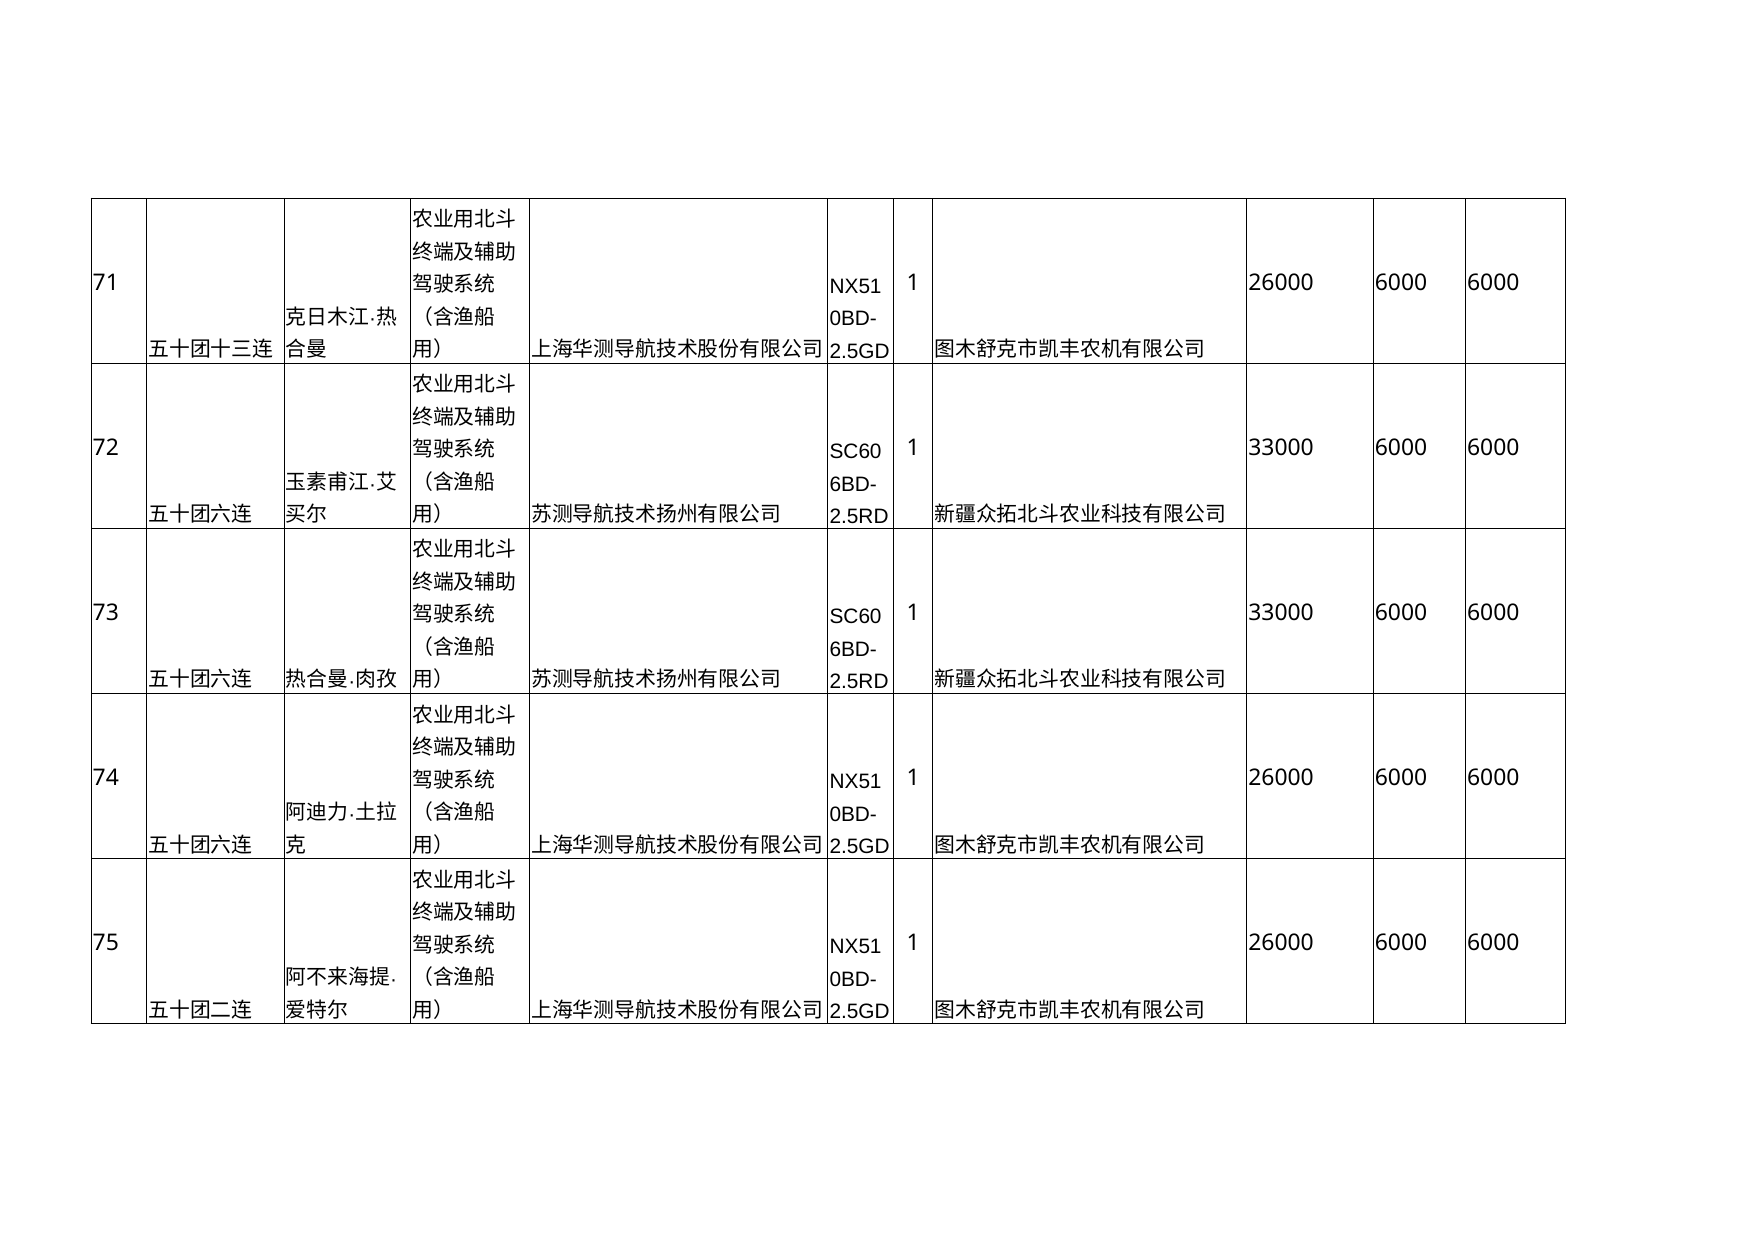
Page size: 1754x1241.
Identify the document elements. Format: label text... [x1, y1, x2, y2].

table_cell SC606BD-2.5RD [828, 364, 893, 528]
table_cell 6000 [1466, 694, 1565, 858]
table_cell 玉素甫江·艾买尔 [285, 364, 410, 528]
table_cell 6000 [1374, 694, 1465, 858]
table_cell 农业用北斗终端及辅助驾驶系统（含渔船用） [411, 859, 529, 1023]
table_cell 五十团二连 [147, 859, 284, 1023]
table_cell 苏测导航技术扬州有限公司 [530, 529, 827, 693]
table_cell 1 [894, 529, 932, 693]
table_cell NX510BD-2.5GD [828, 694, 893, 858]
table_cell 五十团六连 [147, 364, 284, 528]
table_cell 克日木江·热合曼 [285, 199, 410, 363]
table_cell 热合曼·肉孜 [285, 529, 410, 693]
table_cell 农业用北斗终端及辅助驾驶系统（含渔船用） [411, 529, 529, 693]
table_cell 农业用北斗终端及辅助驾驶系统（含渔船用） [411, 364, 529, 528]
table_cell 1 [894, 364, 932, 528]
table_cell 26000 [1247, 859, 1373, 1023]
table_cell 新疆众拓北斗农业科技有限公司 [933, 529, 1246, 693]
table_cell 6000 [1374, 199, 1465, 363]
table_cell 上海华测导航技术股份有限公司 [530, 694, 827, 858]
table_cell 6000 [1374, 364, 1465, 528]
table_cell 五十团六连 [147, 694, 284, 858]
table_cell 6000 [1466, 529, 1565, 693]
table_cell 6000 [1466, 199, 1565, 363]
table_cell 26000 [1247, 199, 1373, 363]
table_cell 72 [92, 364, 146, 528]
table_cell 33000 [1247, 529, 1373, 693]
table_cell 五十团六连 [147, 529, 284, 693]
table_cell 图木舒克市凯丰农机有限公司 [933, 199, 1246, 363]
table_cell 阿不来海提·爱特尔 [285, 859, 410, 1023]
table_cell NX510BD-2.5GD [828, 859, 893, 1023]
table_cell SC606BD-2.5RD [828, 529, 893, 693]
table_cell 6000 [1466, 859, 1565, 1023]
table_cell 6000 [1374, 859, 1465, 1023]
table_cell 新疆众拓北斗农业科技有限公司 [933, 364, 1246, 528]
table_cell 上海华测导航技术股份有限公司 [530, 859, 827, 1023]
table_cell 1 [894, 694, 932, 858]
table_cell 图木舒克市凯丰农机有限公司 [933, 694, 1246, 858]
table_cell 71 [92, 199, 146, 363]
table_cell 阿迪力·土拉克 [285, 694, 410, 858]
table_cell 6000 [1466, 364, 1565, 528]
table_cell 33000 [1247, 364, 1373, 528]
table_cell 6000 [1374, 529, 1465, 693]
table_cell 苏测导航技术扬州有限公司 [530, 364, 827, 528]
table_cell 农业用北斗终端及辅助驾驶系统（含渔船用） [411, 694, 529, 858]
table_cell 上海华测导航技术股份有限公司 [530, 199, 827, 363]
table_cell 73 [92, 529, 146, 693]
table_cell 1 [894, 859, 932, 1023]
table_cell 74 [92, 694, 146, 858]
table_cell 75 [92, 859, 146, 1023]
table_cell 26000 [1247, 694, 1373, 858]
table_cell 五十团十三连 [147, 199, 284, 363]
table_cell 1 [894, 199, 932, 363]
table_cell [411, 199, 529, 363]
table_cell 图木舒克市凯丰农机有限公司 [933, 859, 1246, 1023]
table_cell NX510BD-2.5GD [828, 199, 893, 363]
